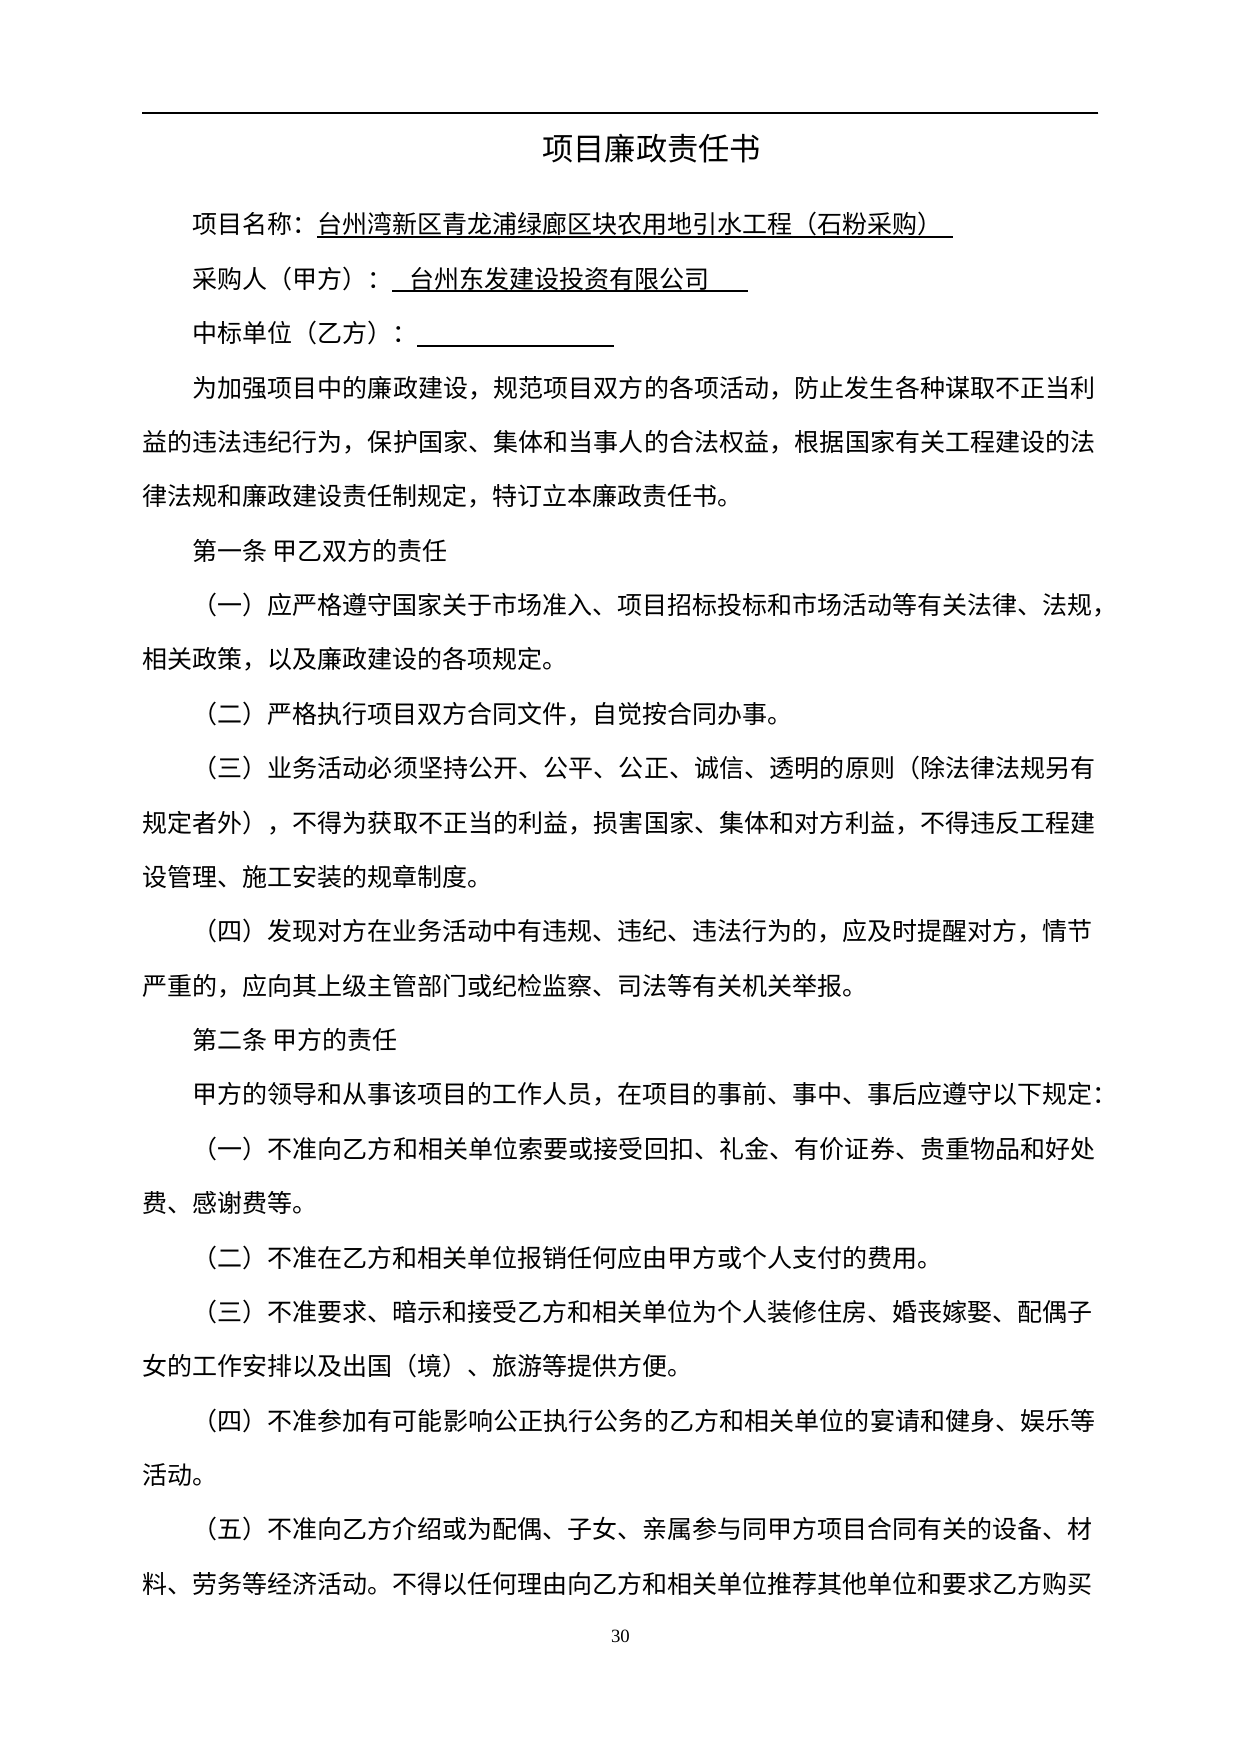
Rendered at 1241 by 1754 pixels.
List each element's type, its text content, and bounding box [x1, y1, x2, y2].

text 第一条 甲乙双方的责任 [142, 531, 1098, 567]
text 项目名称：台州湾新区青龙浦绿廊区块农用地引水工程（石粉采购） [142, 205, 1098, 241]
text 采购人（甲方）： 台州东发建设投资有限公司 [142, 259, 1098, 296]
text （三）不准要求、暗示和接受乙方和相关单位为个人装修住房、婚丧嫁娶、配偶子女的工作安排以及出国（境）、旅游等提供方便。 [142, 1292, 1098, 1383]
text （三）业务活动必须坚持公开、公平、公正、诚信、透明的原则（除法律法规另有规定者外），不得为获取不正当的利益，损害国家、集体和对方利益，不得违反工程建设管理、施工安装的规章制度。 [142, 749, 1098, 894]
text （一）应严格遵守国家关于市场准入、项目招标投标和市场活动等有关法律、法规，相关政策，以及廉政建设的各项规定。 [142, 586, 1098, 676]
text （四）不准参加有可能影响公正执行公务的乙方和相关单位的宴请和健身、娱乐等活动。 [142, 1401, 1098, 1492]
text 为加强项目中的廉政建设，规范项目双方的各项活动，防止发生各种谋取不正当利益的违法违纪行为，保护国家、集体和当事人的合法权益，根据国家有关工程建设的法律法规和廉政建设责任制规定，特订立本廉政责任书。 [142, 368, 1098, 513]
text 项目廉政责任书 [142, 130, 1098, 167]
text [142, 1510, 1098, 1601]
text （二）不准在乙方和相关单位报销任何应由甲方或个人支付的费用。 [142, 1238, 1098, 1274]
text 甲方的领导和从事该项目的工作人员，在项目的事前、事中、事后应遵守以下规定： [142, 1075, 1098, 1111]
text 中标单位（乙方）： [142, 314, 1098, 350]
text （四）发现对方在业务活动中有违规、违纪、违法行为的，应及时提醒对方，情节严重的，应向其上级主管部门或纪检监察、司法等有关机关举报。 [142, 912, 1098, 1002]
text （二）严格执行项目双方合同文件，自觉按合同办事。 [142, 694, 1098, 731]
text （一）不准向乙方和相关单位索要或接受回扣、礼金、有价证券、贵重物品和好处费、感谢费等。 [142, 1129, 1098, 1220]
text 第二条 甲方的责任 [142, 1021, 1098, 1057]
